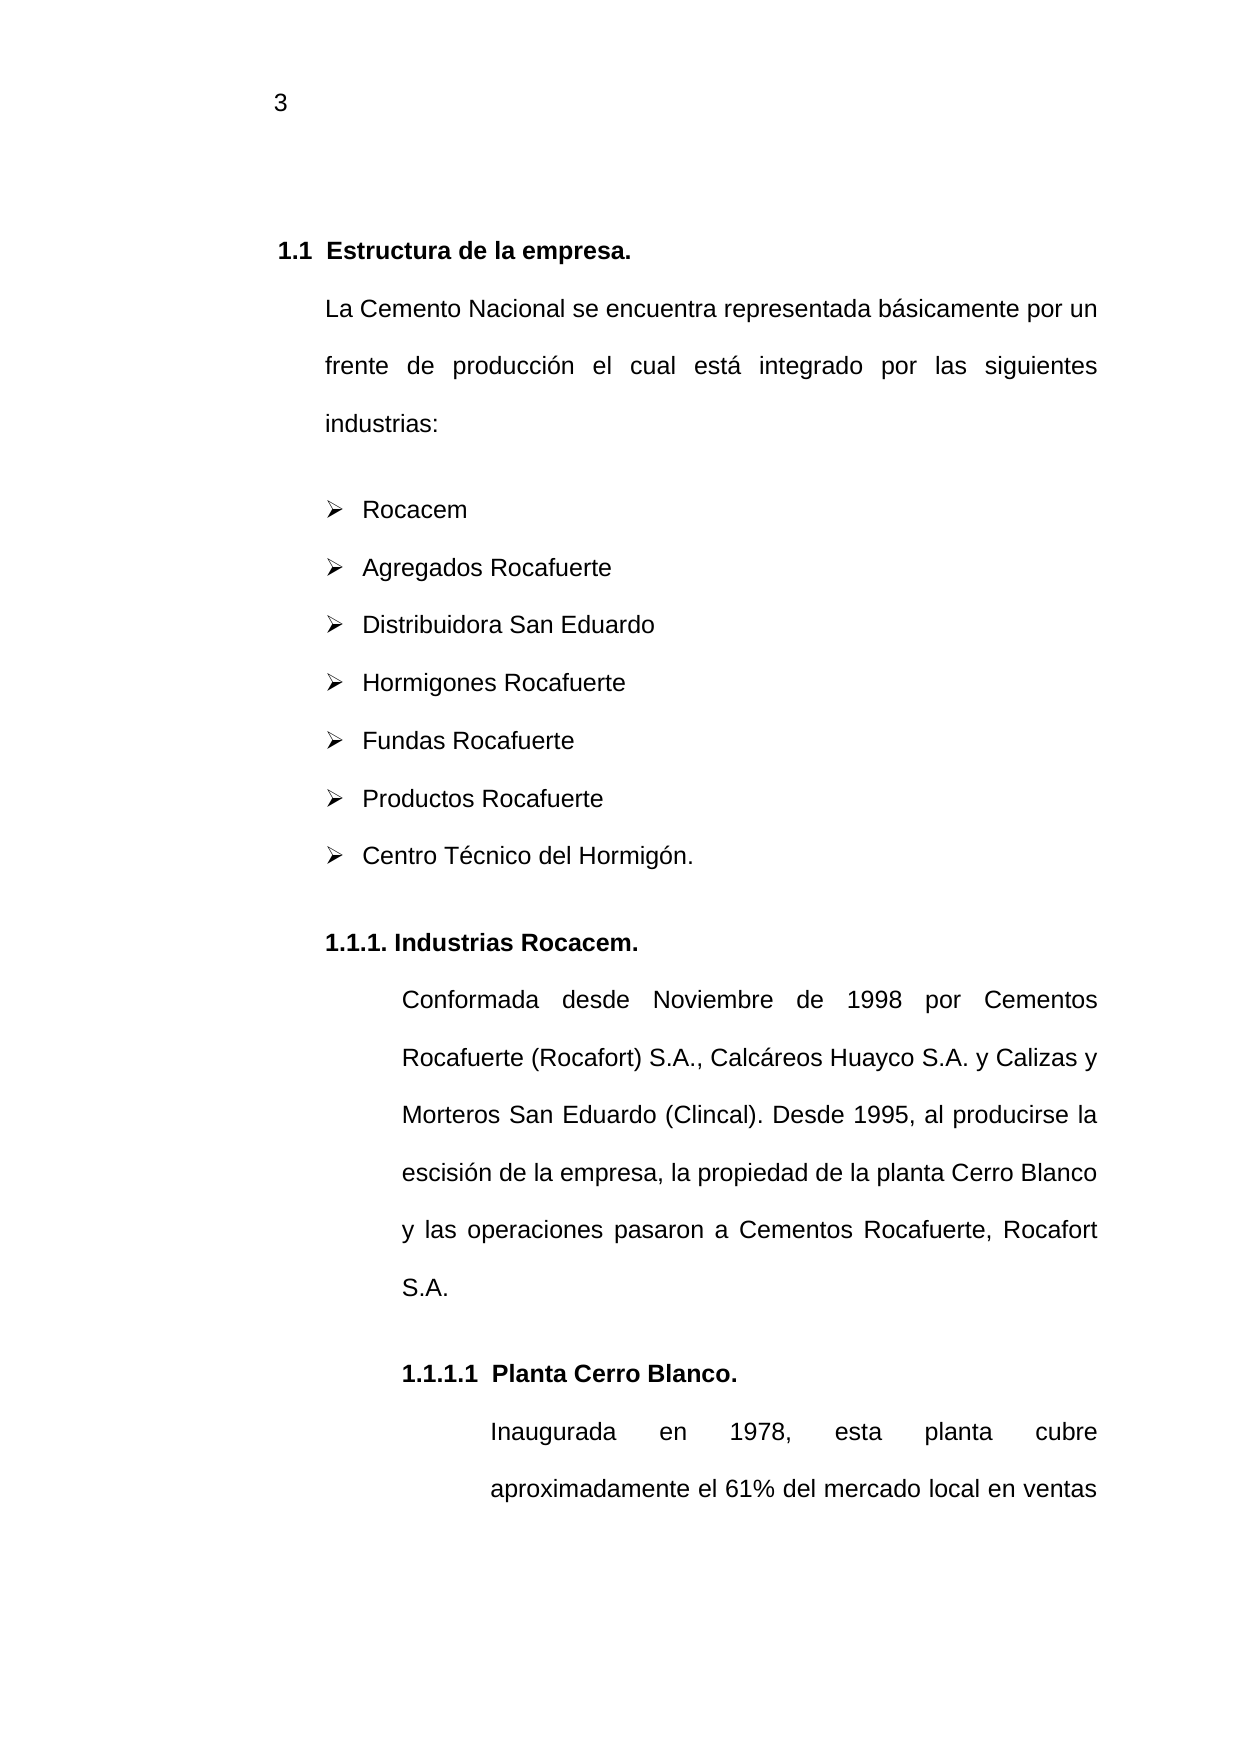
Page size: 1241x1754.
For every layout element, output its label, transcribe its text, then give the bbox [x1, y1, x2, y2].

text se encuentra representada básicamente por un frente de producción el cual está integrado por las siguientes industrias: [325, 294, 1098, 437]
list Productos Rocafuerte [325, 783, 1098, 812]
list Distribuidora San Eduardo [325, 610, 1098, 639]
text 1.1.1. Industrias Rocacem. [325, 928, 1098, 956]
list Hormigones Rocafuerte [325, 668, 1098, 697]
list Fundas Rocafuerte [325, 726, 1098, 755]
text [490, 1416, 1098, 1503]
list Rocacem [325, 495, 1098, 524]
text 1.1.1.1 Planta Cerro Blanco. [402, 1359, 1098, 1388]
list Centro Técnico del Hormigón. [325, 841, 1098, 870]
text 1.1 Estructura de la empresa. [278, 236, 1098, 265]
list Agregados Rocafuerte [325, 553, 1098, 582]
text Conformada desde Noviembre de 1998 por Cementos Rocafuerte (Rocafort) S.A., Calcáreos Huayco S.A. y Calizas y Morteros San Eduardo (Clincal). Desde 1995, al producirse la escisión de la empresa, la propiedad de la planta Cerro Blanco y las operaciones pasaron a Cementos Rocafuerte, Rocafort S.A. [402, 985, 1098, 1301]
